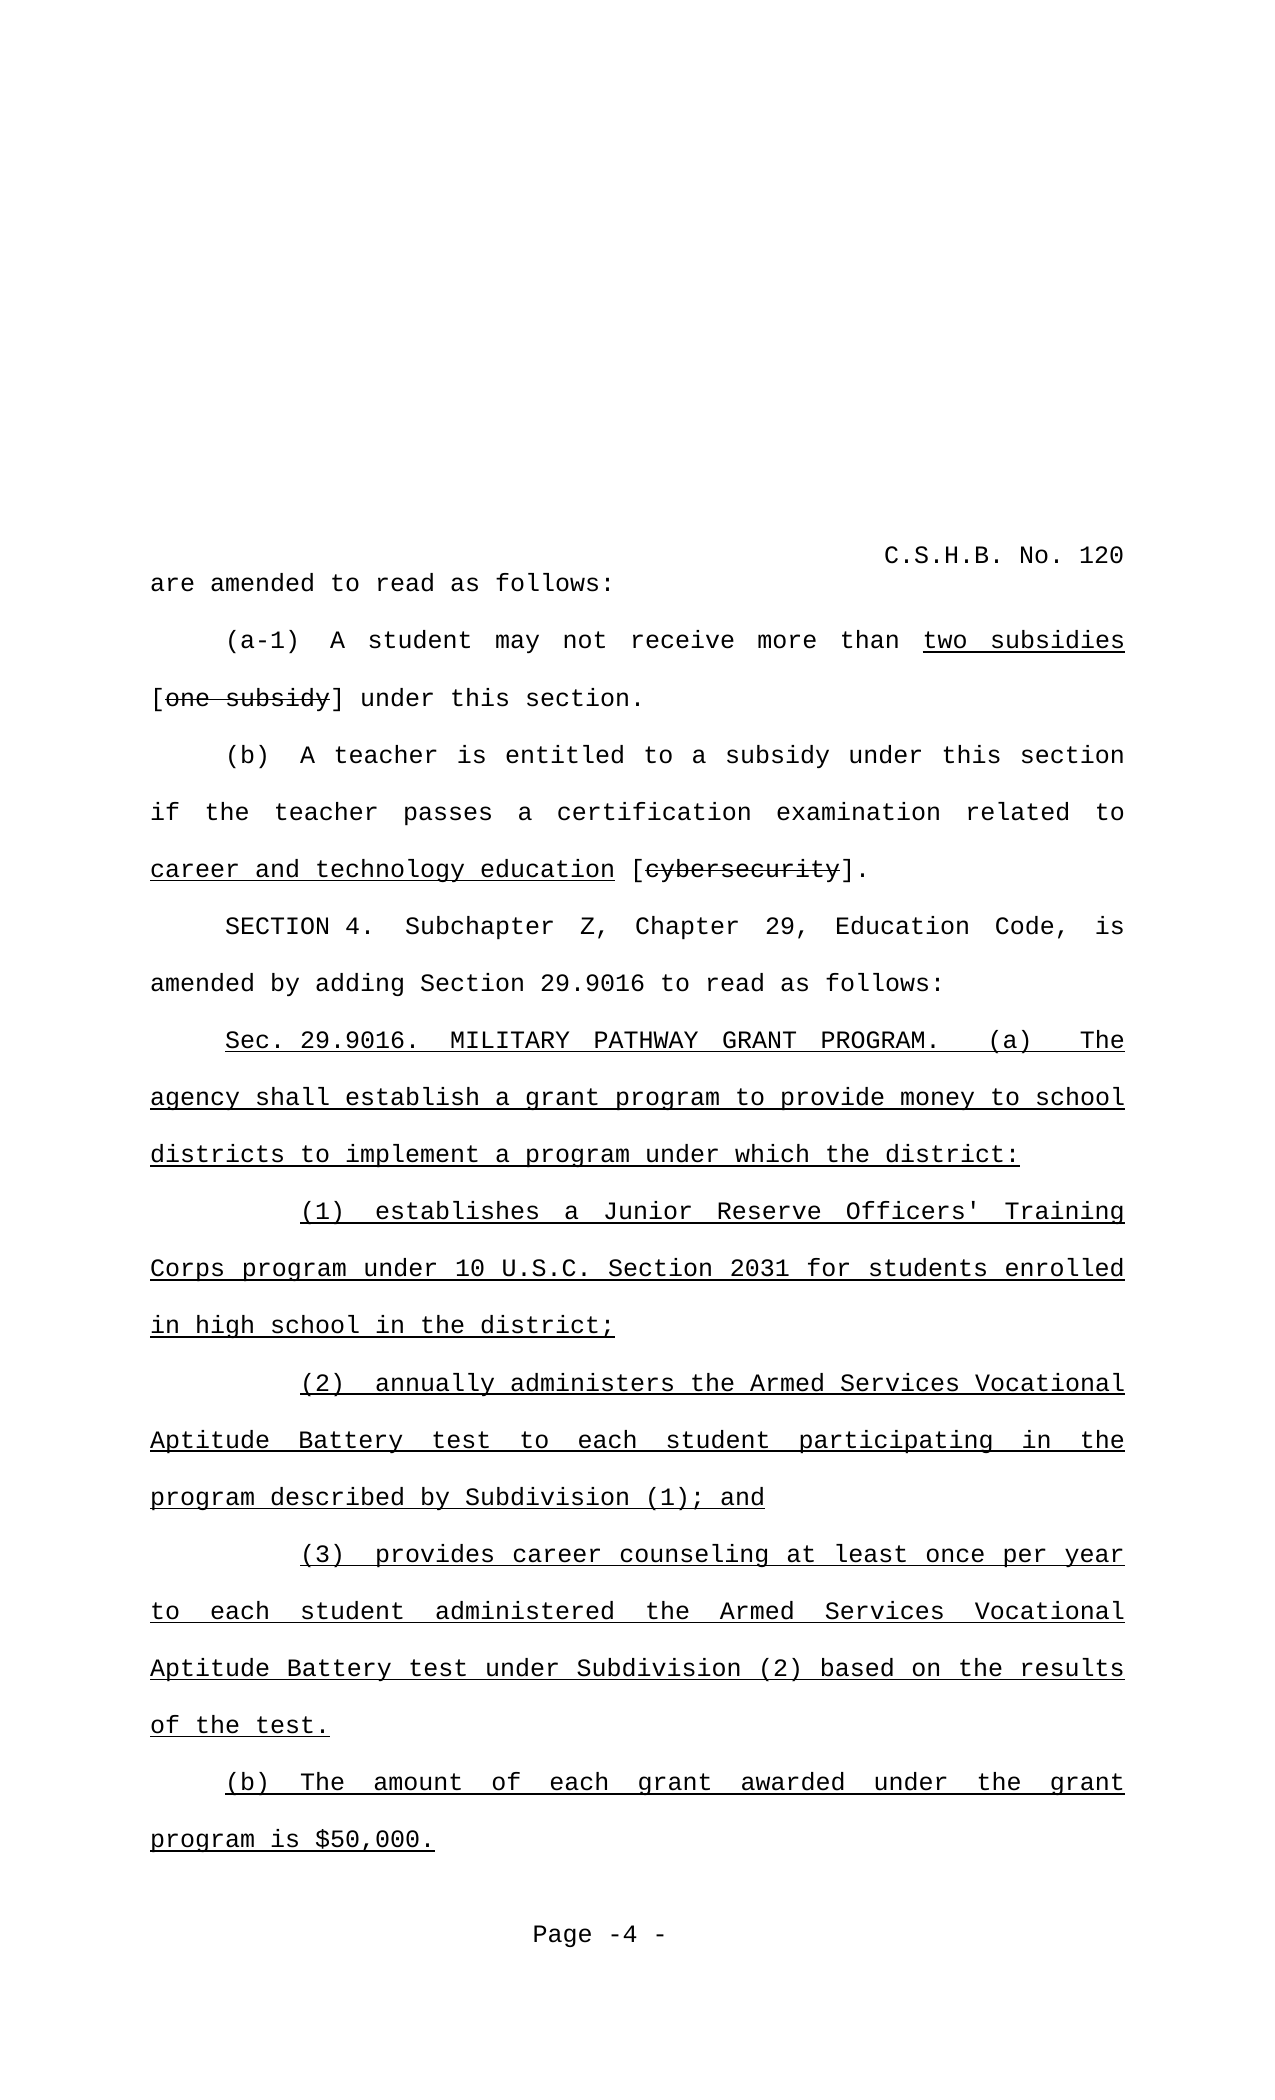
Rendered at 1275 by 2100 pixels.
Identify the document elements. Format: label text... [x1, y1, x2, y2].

text (3) provides career counseling at least once per year to each student administered the Armed Services Vocational Aptitude Battery test under Subdivision (2) based on the results of the test. [150, 1541, 1125, 1622]
text (b) A teacher is entitled to a subsidy under this section if the teacher passes a certification examination related to career and technology education [cybersecurity]. [150, 742, 1125, 885]
text (2) annually administers the Armed Services Vocational Aptitude Battery test to each student participating in the program described by Subdivision (1); and [150, 1452, 1125, 1513]
text Sec. 29.9016. MILITARY PATHWAY GRANT PROGRAM. (a) The agency shall establish a grant program to provide money to school districts to implement a program under which the district: [150, 1110, 1125, 1170]
text SECTION 4. Subchapter Z, Chapter 29, Education Code, is amended by adding Section 29.9016 to read as follows: [150, 913, 1125, 999]
text (1) establishes a Junior Reserve Officers' Training Corps program under 10 U.S.C. Section 2031 for students enrolled in high school in the district; [150, 1281, 1125, 1341]
text Sec. 29.9016. MILITARY PATHWAY GRANT PROGRAM. (a) The agency shall establish a grant program to provide money to school districts to implement a program under which the district: [150, 1027, 1125, 1108]
text (1) establishes a Junior Reserve Officers' Training Corps program under 10 U.S.C. Section 2031 for students enrolled in high school in the district; [150, 1199, 1125, 1279]
text (3) provides career counseling at least once per year to each student administered the Armed Services Vocational Aptitude Battery test under Subdivision (2) based on the results of the test. [150, 1680, 1125, 1741]
text (2) annually administers the Armed Services Vocational Aptitude Battery test to each student participating in the program described by Subdivision (1); and [150, 1370, 1125, 1450]
text (b) The amount of each grant awarded under the grant program is $50,000. [150, 1769, 1125, 1855]
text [150, 571, 1125, 599]
text (a-1) A student may not receive more than two subsidies [one subsidy] under this section. [150, 628, 1125, 713]
text (3) provides career counseling at least once per year to each student administered the Armed Services Vocational Aptitude Battery test under Subdivision (2) based on the results of the test. [150, 1623, 1125, 1679]
